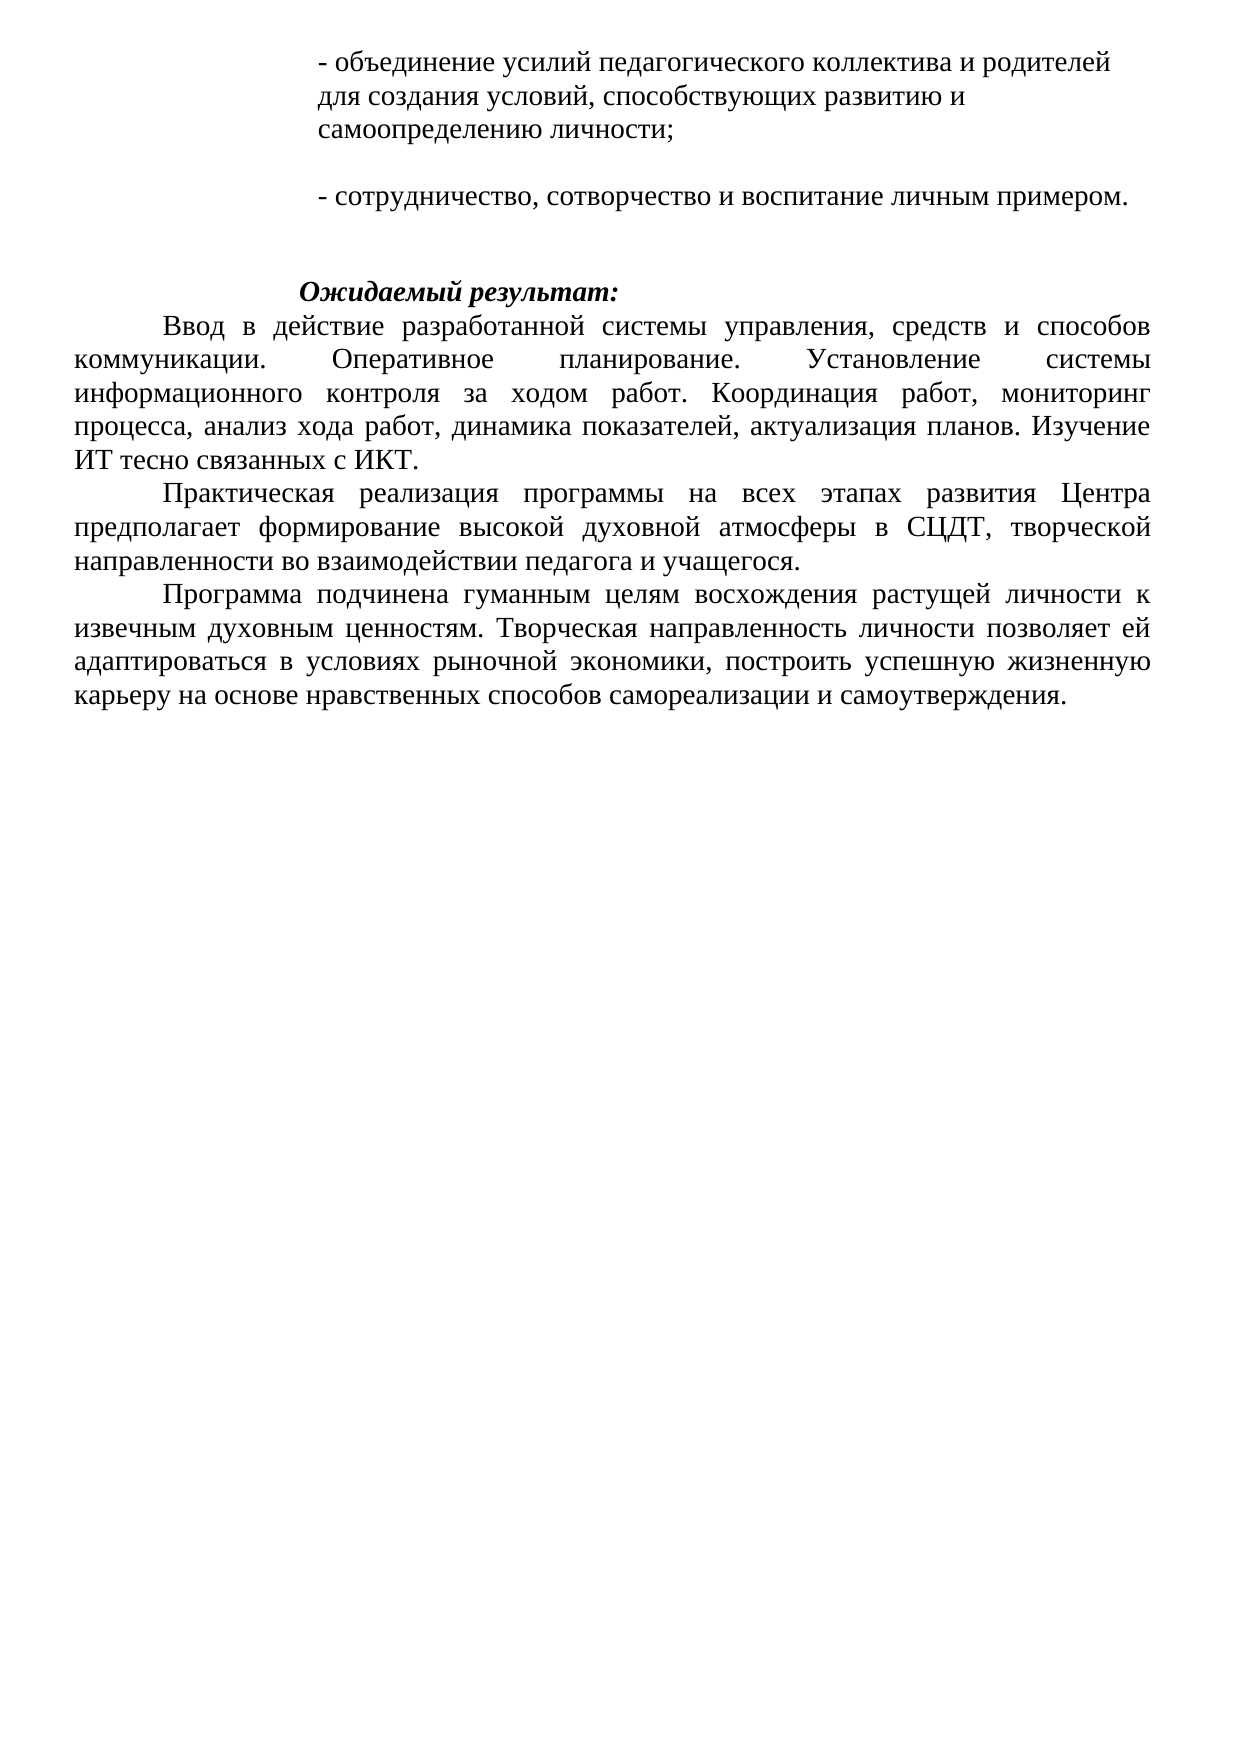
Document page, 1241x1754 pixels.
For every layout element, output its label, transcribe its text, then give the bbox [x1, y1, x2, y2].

text Ввод в действие разработанной системы управления, средств и способов коммуникации. Оперативное планирование. Установление системы информационного контроля за ходом работ. Координация работ, мониторинг процесса, анализ хода работ, динамика показателей, актуализация планов. Изучение ИТ тесно связанных с ИКТ. [74, 308, 1152, 476]
text Программа подчинена гуманным целям восхождения растущей личности к извечным духовным ценностям. Творческая направленность личности позволяет ей адаптироваться в условиях рыночной экономики, построить успешную жизненную карьеру на основе нравственных способов самореализации и самоутверждения. [74, 576, 1152, 710]
text Практическая реализация программы на всех этапах развития Центра предполагает формирование высокой духовной атмосферы в СЦДТ, творческой направленности во взаимодействии педагога и учащегося. [74, 476, 1152, 576]
text Ожидаемый результат: [74, 274, 1152, 308]
text - сотрудничество, сотворчество и воспитание личным примером. [318, 178, 1152, 212]
text - объединение усилий педагогического коллектива и родителей для создания условий, способствующих развитию и самоопределению личности; [318, 44, 1152, 145]
